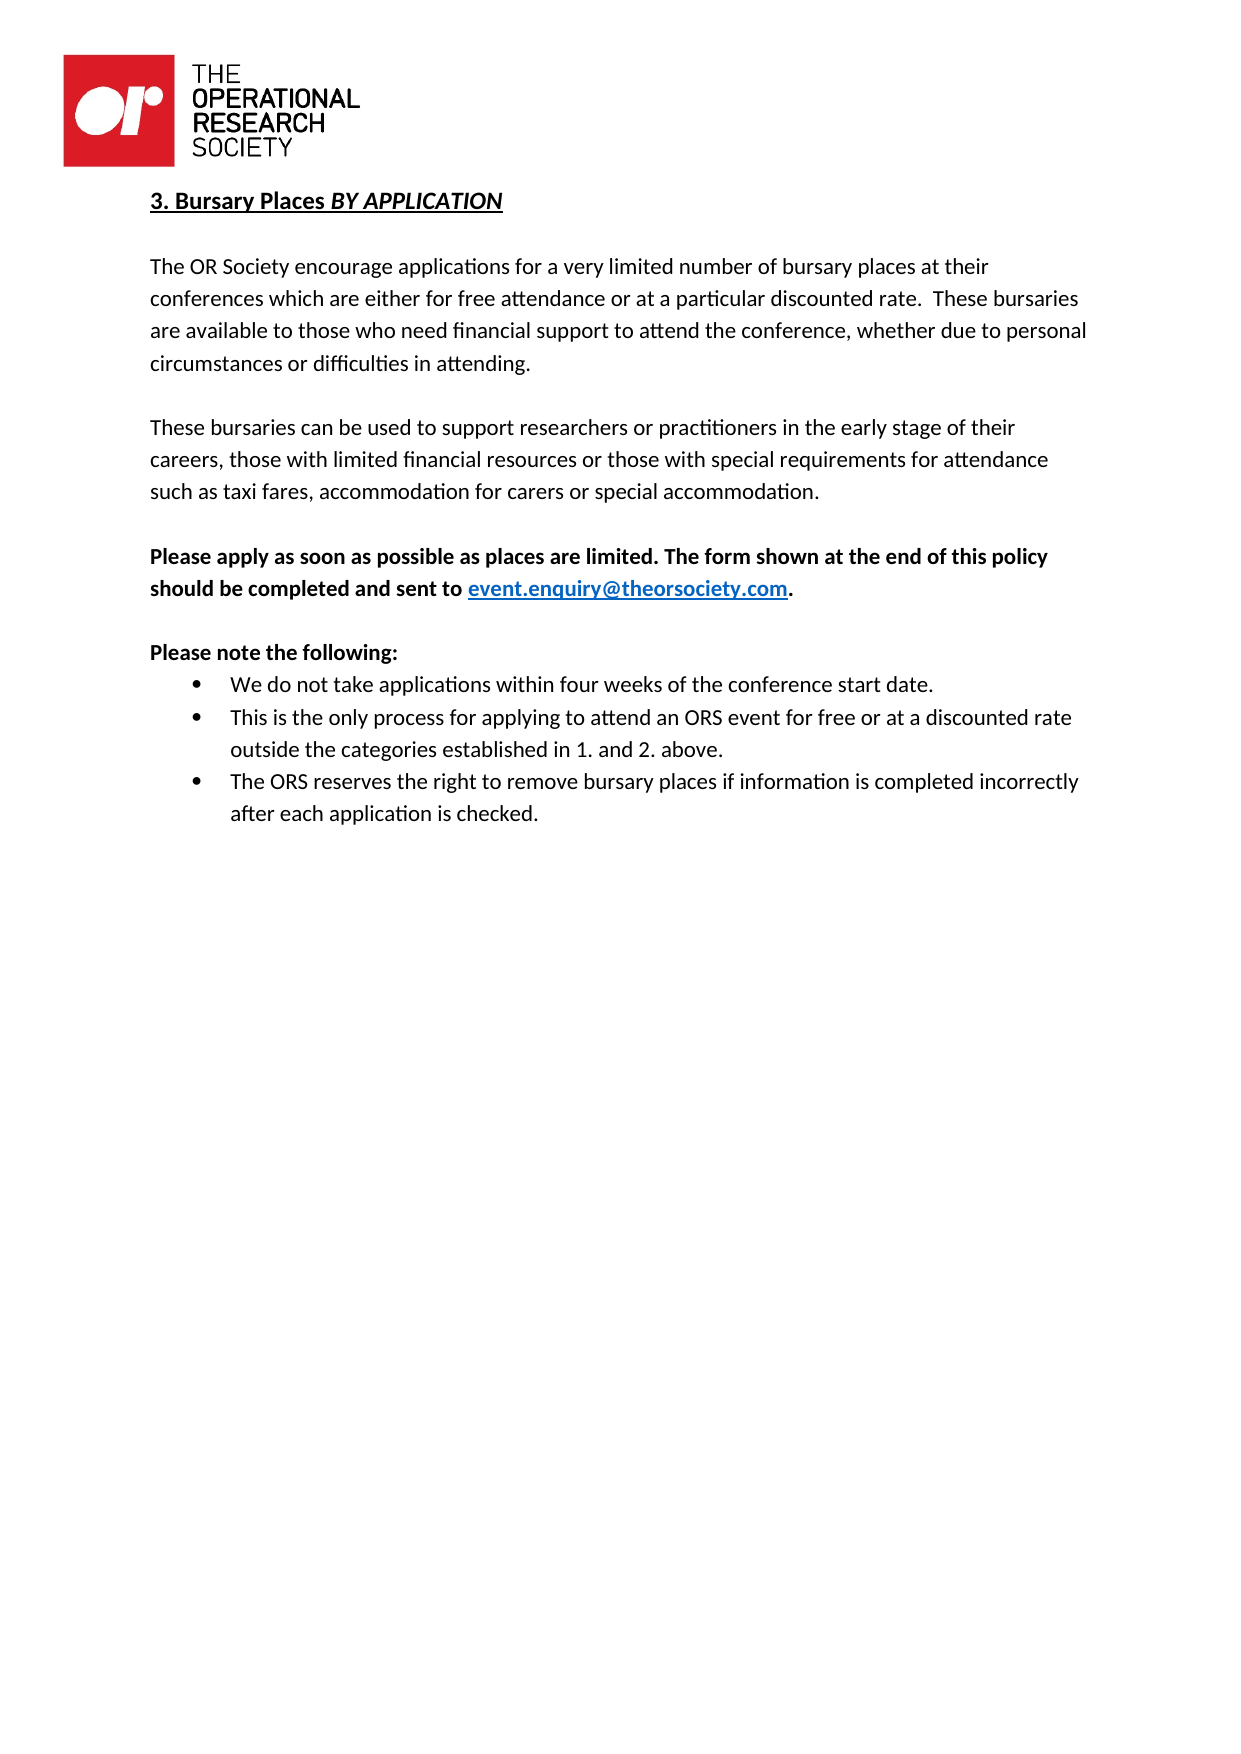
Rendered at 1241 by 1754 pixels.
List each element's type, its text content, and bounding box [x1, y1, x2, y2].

text The OR Society encourage applications for a very limited number of bursary places at their conferences which are either for free attendance or at a particular discounted rate. These bursaries are available to those who need financial support to attend the conference, whether due to personal circumstances or difficulties in attending. [150, 252, 1090, 377]
text These bursaries can be used to support researchers or practitioners in the early stage of their careers, those with limited financial resources or those with special requirements for attendance such as taxi fares, accommodation for carers or special accommodation. [150, 413, 1090, 506]
text Please note the following: [150, 638, 1090, 666]
list We do not take applications within four weeks of the conference start date. [193, 671, 1090, 699]
text Please apply as soon as possible as places are limited. The form shown at the end of this policy should be completed and sent to event.enquiry@theorsociety.com. [150, 542, 1090, 602]
text 3. Bursary Places BY APPLICATION [150, 185, 1090, 216]
picture [13, 7, 409, 215]
list This is the only process for applying to attend an ORS event for free or at a discounted rate outside the categories established in 1. and 2. above. [193, 703, 1090, 763]
list The ORS reserves the right to remove bursary places if information is completed incorrectly after each application is checked. [193, 767, 1090, 827]
